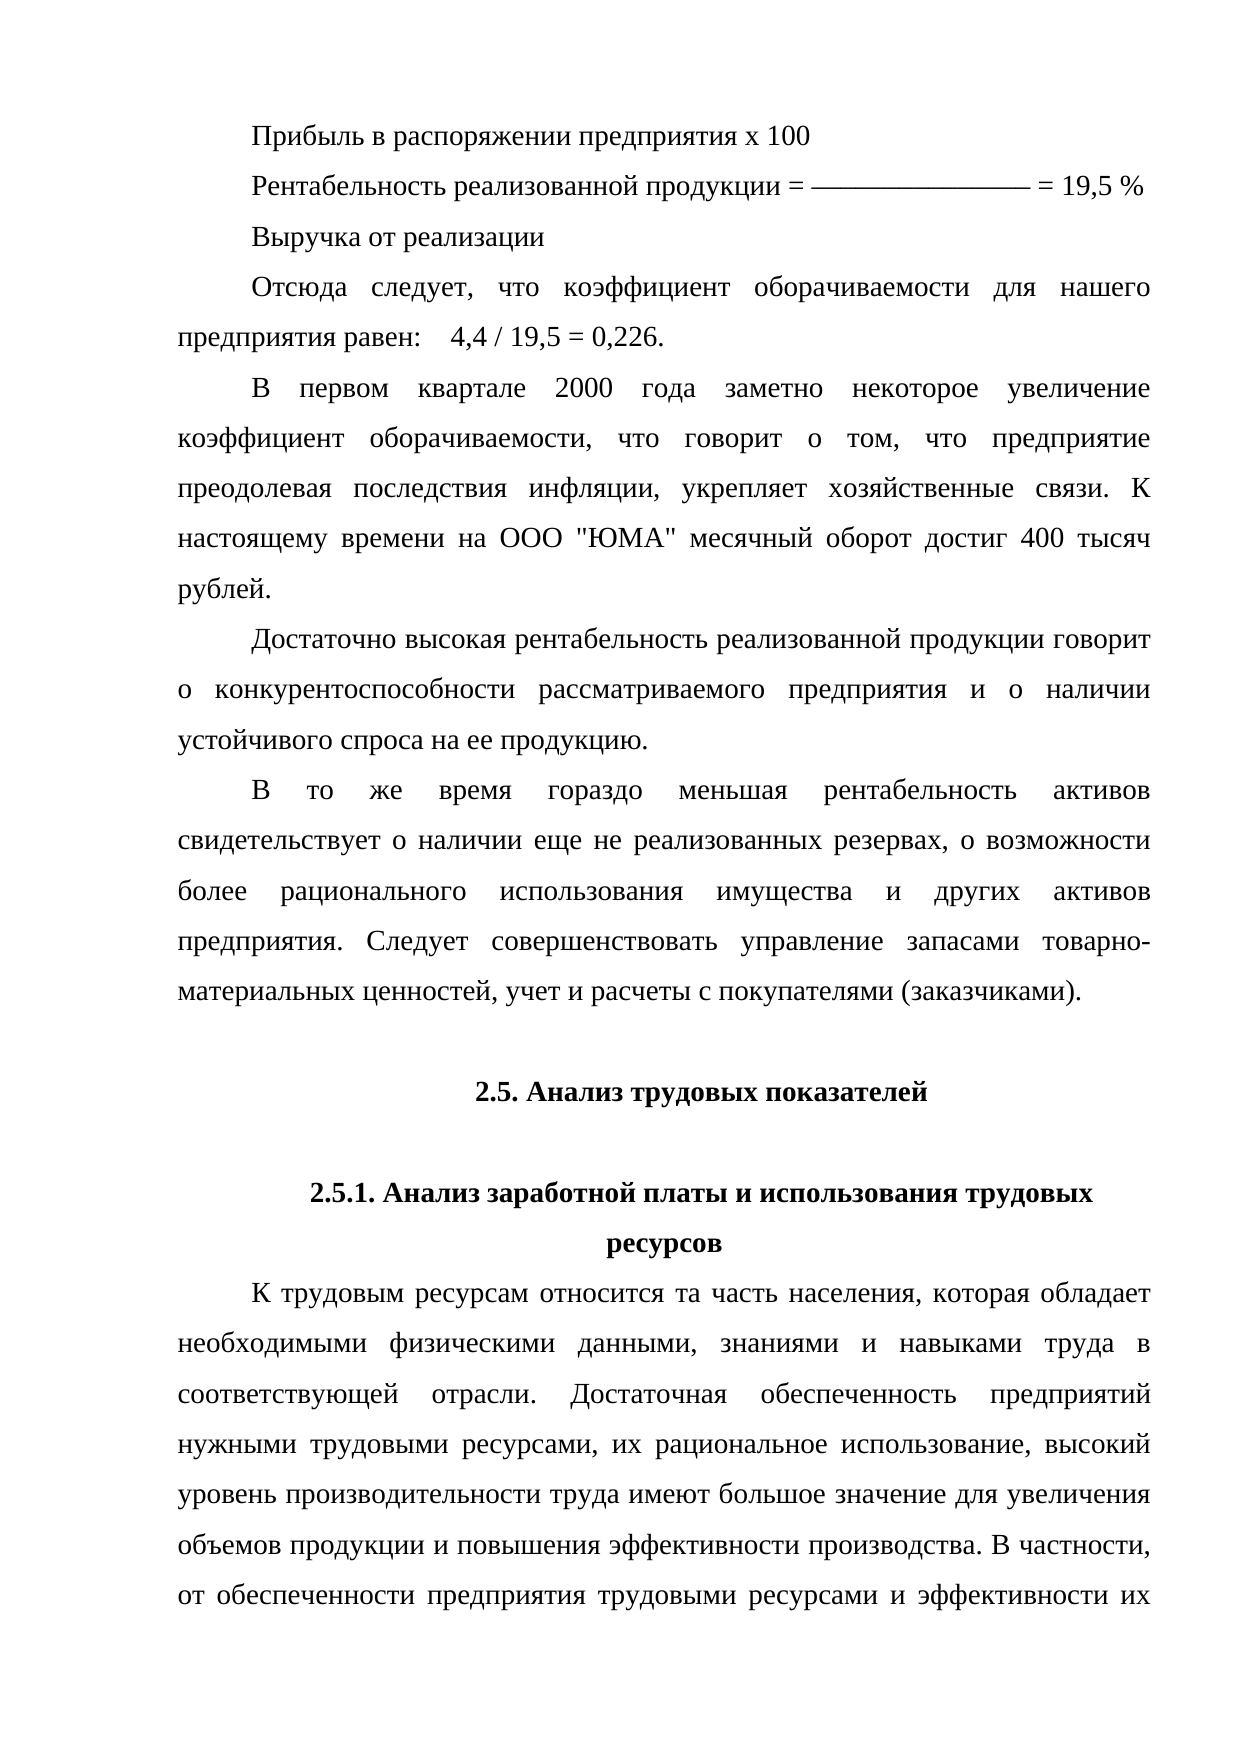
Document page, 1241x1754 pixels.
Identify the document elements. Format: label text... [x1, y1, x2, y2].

text В первом квартале 2000 года заметно некоторое увеличение коэффициент оборачиваемости, что говорит о том, что предприятие преодолевая последствия инфляции, укрепляет хозяйственные связи. К настоящему времени на ООО "ЮМА" месячный оборот достиг 400 тысяч рублей. [177, 370, 1152, 604]
text Рентабельность реализованной продукции = ––––––––––––––– = 19,5 % [177, 168, 1152, 202]
text Достаточно высокая рентабельность реализованной продукции говорит о конкурентоспособности рассматриваемого предприятия и о наличии устойчивого спроса на ее продукцию. [177, 621, 1152, 755]
text Выручка от реализации [177, 219, 1152, 252]
text 2.5. Анализ трудовых показателей [177, 1074, 1152, 1108]
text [177, 118, 1152, 152]
text В то же время гораздо меньшая рентабельность активов свидетельствует о наличии еще не реализованных резервах, о возможности более рационального использования имущества и других активов предприятия. Следует совершенствовать управление запасами товарно-материальных ценностей, учет и расчеты с покупателями (заказчиками). [177, 772, 1152, 1007]
text Отсюда следует, что коэффициент оборачиваемости для нашего предприятия равен: 4,4 / 19,5 = 0,226. [177, 269, 1152, 353]
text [177, 1275, 1152, 1611]
text 2.5.1. Анализ заработной платы и использования трудовых ресурсов [177, 1175, 1152, 1258]
